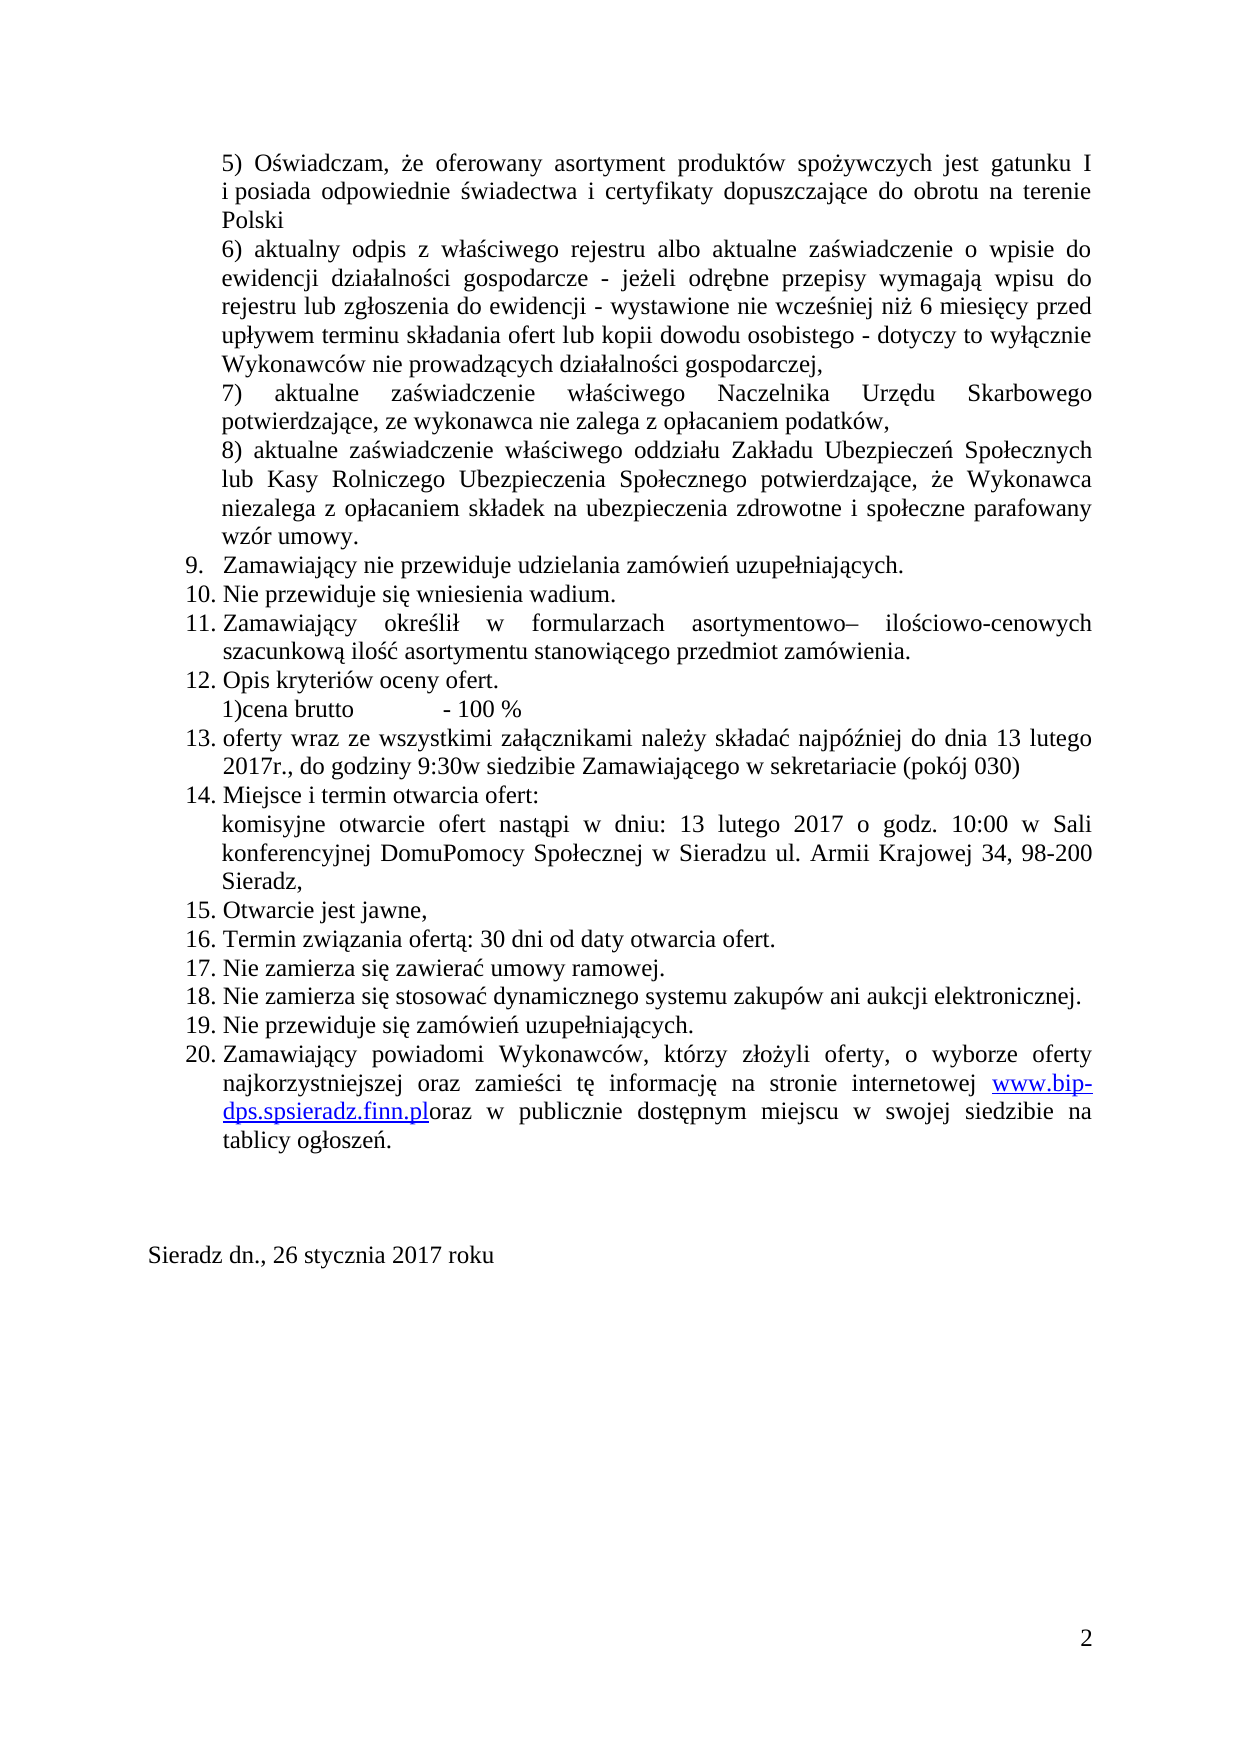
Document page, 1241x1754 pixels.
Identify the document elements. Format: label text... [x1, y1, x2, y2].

list Nie zamierza się zawierać umowy ramowej. [185, 953, 1093, 981]
list oferty wraz ze wszystkimi załącznikami należy składać najpóźniej do dnia 13 lutego 2017r., do godziny 9:30w siedzibie Zamawiającego w sekretariacie (pokój 030) [185, 723, 1093, 780]
text 8) aktualne zaświadczenie właściwego oddziału Zakładu Ubezpieczeń Społecznych lub Kasy Rolniczego Ubezpieczenia Społecznego potwierdzające, że Wykonawca niezalega z opłacaniem składek na ubezpieczenia zdrowotne i społeczne parafowany wzór umowy. [221, 435, 1093, 550]
text 1)cena brutto - 100 % [148, 694, 1093, 723]
list Nie przewiduje się zamówień uzupełniających. [185, 1010, 1093, 1039]
list Nie przewiduje się wniesienia wadium. [185, 579, 1093, 608]
list Zamawiający określił w formularzach asortymentowo– ilościowo-cenowych szacunkową ilość asortymentu stanowiącego przedmiot zamówienia. [185, 608, 1093, 665]
list Otwarcie jest jawne, [185, 895, 1093, 924]
list Opis kryteriów oceny ofert. [185, 665, 1093, 694]
list Zamawiający nie przewiduje udzielania zamówień uzupełniających. [185, 550, 1093, 579]
text 5) Oświadczam, że oferowany asortyment produktów spożywczych jest gatunku I i posiada odpowiednie świadectwa i certyfikaty dopuszczające do obrotu na terenie Polski [221, 148, 1093, 234]
text komisyjne otwarcie ofert nastąpi w dniu: 13 lutego 2017 o godz. 10:00 w Sali konferencyjnej DomuPomocy Społecznej w Sieradzu ul. Armii Krajowej 34, 98-200 Sieradz, [221, 809, 1093, 895]
text 7) aktualne zaświadczenie właściwego Naczelnika Urzędu Skarbowego potwierdzające, ze wykonawca nie zalega z opłacaniem podatków, [221, 378, 1093, 435]
list Termin związania ofertą: 30 dni od daty otwarcia ofert. [185, 924, 1093, 953]
text Sieradz dn., 26 stycznia 2017 roku [148, 1240, 1093, 1269]
list Zamawiający powiadomi Wykonawców, którzy złożyli oferty, o wyborze oferty najkorzystniejszej oraz zamieści tę informację na stronie internetowej www.bip-dps.spsieradz.finn.ploraz w publicznie dostępnym miejscu w swojej siedzibie na tablicy ogłoszeń. [185, 1039, 1093, 1154]
text 6) aktualny odpis z właściwego rejestru albo aktualne zaświadczenie o wpisie do ewidencji działalności gospodarcze - jeżeli odrębne przepisy wymagają wpisu do rejestru lub zgłoszenia do ewidencji - wystawione nie wcześniej niż 6 miesięcy przed upływem terminu składania ofert lub kopii dowodu osobistego - dotyczy to wyłącznie Wykonawców nie prowadzących działalności gospodarczej, [221, 234, 1093, 378]
list Nie zamierza się stosować dynamicznego systemu zakupów ani aukcji elektronicznej. [185, 981, 1093, 1010]
list Miejsce i termin otwarcia ofert: [185, 780, 1093, 809]
